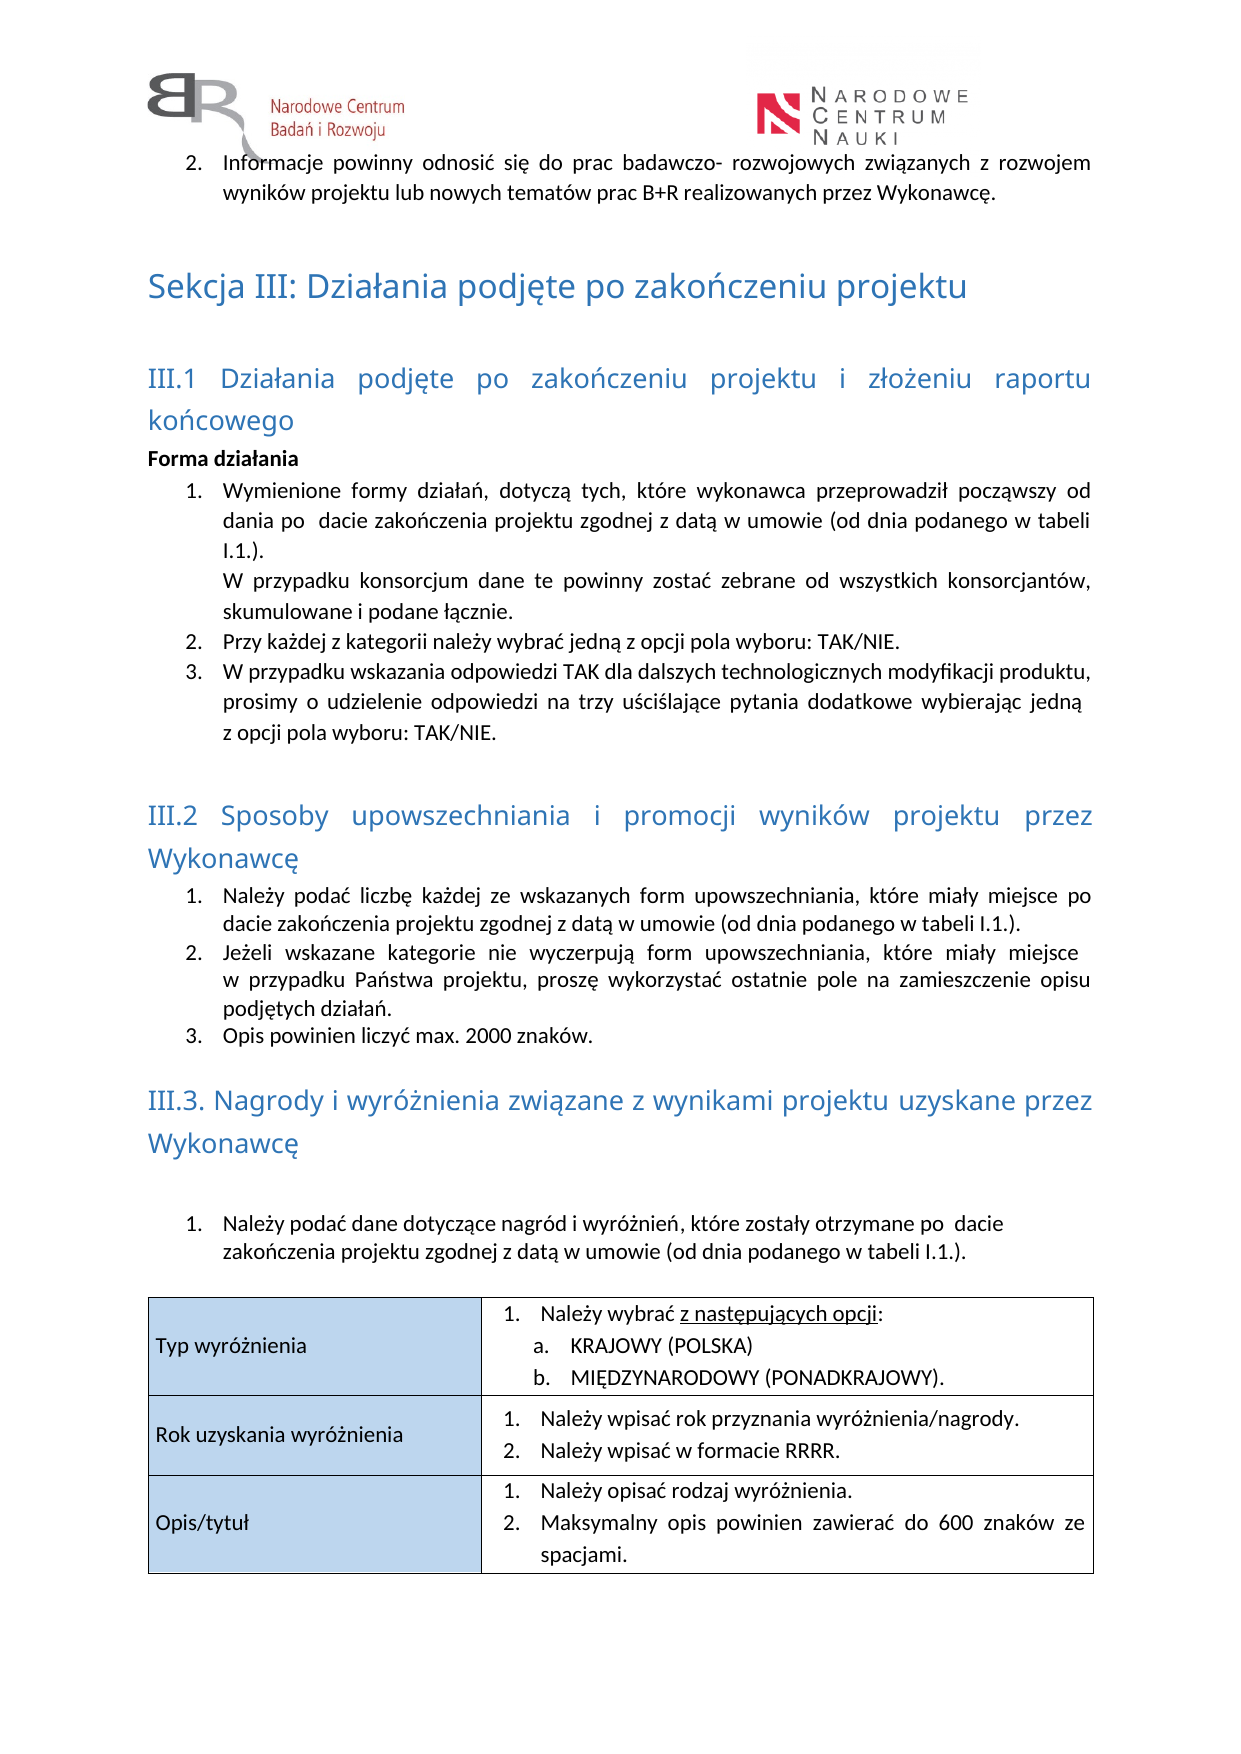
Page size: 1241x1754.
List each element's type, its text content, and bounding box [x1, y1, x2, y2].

text III.3. Nagrody i wyróżnienia związane z wynikami projektu uzyskane przez Wykonawcę [148, 1082, 1093, 1161]
list Przy każdej z kategorii należy wybrać jedną z opcji pola wyboru: TAK/NIE. [185, 627, 1093, 655]
list Należy podać dane dotyczące nagród i wyróżnień, które zostały otrzymane po dacie zakończenia projektu zgodnej z datą w umowie (od dnia podanego w tabeli I.1.). [185, 1209, 1093, 1265]
list Informacje powinny odnosić się do prac badawczo- rozwojowych związanych z rozwojem wyników projektu lub nowych tematów prac B+R realizowanych przez Wykonawcę. [185, 148, 1093, 206]
list Opis powinien liczyć max. 2000 znaków. [185, 1022, 1093, 1050]
table_cell Należy opisać rodzaj wyróżnienia. Maksymalny opis powinien zawierać do 600 znaków ze spacjami. [482, 1476, 1093, 1572]
list Wymienione formy działań, dotyczą tych, które wykonawca przeprowadził począwszy od dania po dacie zakończenia projektu zgodnej z datą w umowie (od dnia podanego w tabeli I.1.). W przypadku konsorcjum dane te powinny zostać zebrane od wszystkich konsorcjantów, skumulowane i podane łącznie. [185, 476, 1093, 625]
list Jeżeli wskazane kategorie nie wyczerpują form upowszechniania, które miały miejsce w przypadku Państwa projektu, proszę wykorzystać ostatnie pole na zamieszczenie opisu podjętych działań. [185, 938, 1093, 1022]
list Należy podać liczbę każdej ze wskazanych form upowszechniania, które miały miejsce po dacie zakończenia projektu zgodnej z datą w umowie (od dnia podanego w tabeli I.1.). [185, 882, 1093, 938]
table_header Typ wyróżnienia [149, 1298, 481, 1395]
table_header Należy wybrać z następujących opcji: KRAJOWY (POLSKA) MIĘDZYNARODOWY (PONADKRAJOWY). [482, 1298, 1093, 1395]
text Forma działania [148, 444, 1093, 472]
picture [147, 73, 405, 164]
text III.2 Sposoby upowszechniania i promocji wyników projektu przez Wykonawcę [148, 797, 1093, 876]
table_cell Opis/tytuł [149, 1476, 481, 1572]
picture [746, 36, 982, 148]
subtitle Sekcja III: Działania podjęte po zakończeniu projektu [148, 263, 1093, 309]
text III.1 Działania podjęte po zakończeniu projektu i złożeniu raportu końcowego [148, 359, 1093, 438]
table_cell Rok uzyskania wyróżnienia [149, 1396, 481, 1475]
list W przypadku wskazania odpowiedzi TAK dla dalszych technologicznych modyfikacji produktu, prosimy o udzielenie odpowiedzi na trzy uściślające pytania dodatkowe wybierając jedną z opcji pola wyboru: TAK/NIE. [185, 657, 1093, 746]
table_cell Należy wpisać rok przyznania wyróżnienia/nagrody. Należy wpisać w formacie RRRR. [482, 1396, 1093, 1475]
